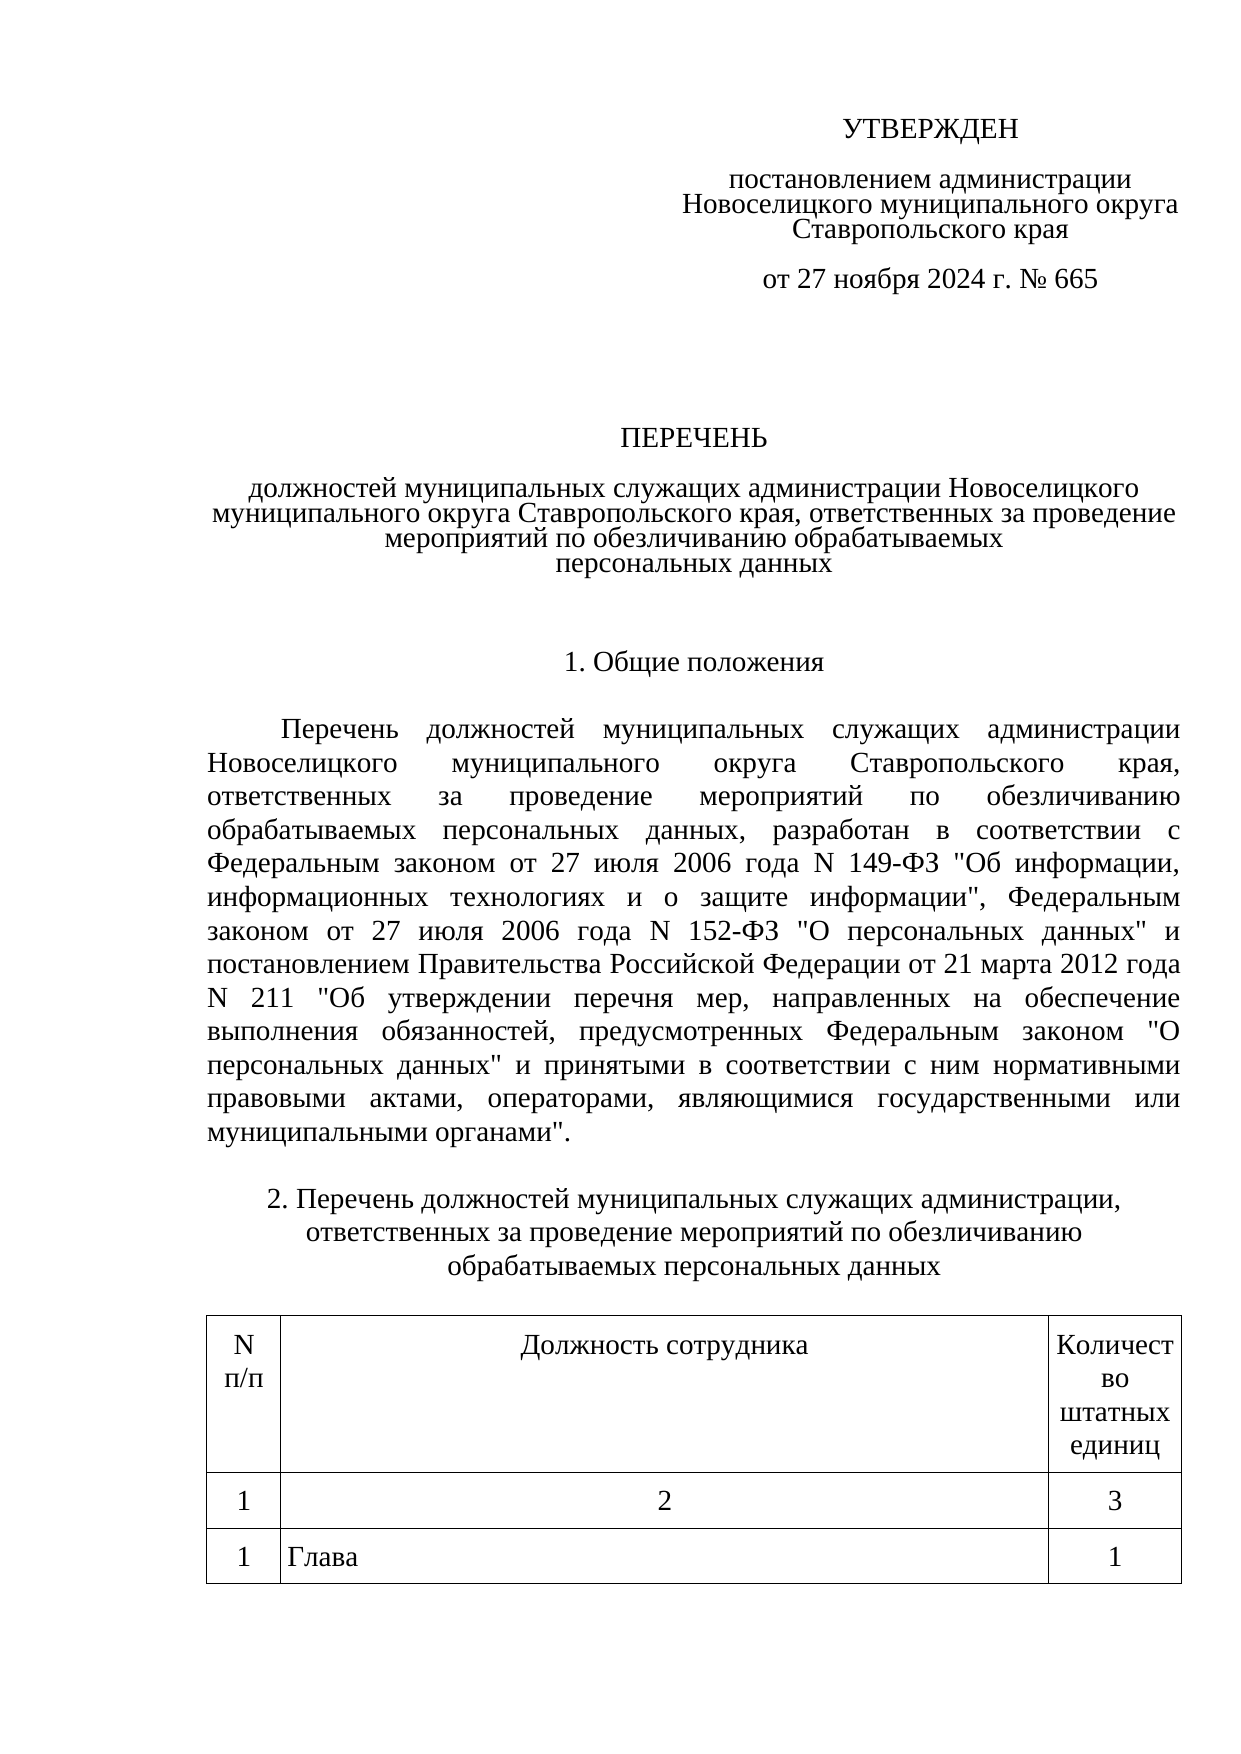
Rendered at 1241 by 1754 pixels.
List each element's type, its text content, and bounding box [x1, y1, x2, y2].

title должностей муниципальных служащих администрации Новоселицкого муниципального округа Ставропольского края, ответственных за проведение мероприятий по обезличиванию обрабатываемых [207, 477, 1181, 552]
text Перечень должностей муниципальных служащих администрации Новоселицкого муниципального округа Ставропольского края, ответственных за проведение мероприятий по обезличиванию обрабатываемых персональных данных, разработан в соответствии с Федеральным законом от 27 июля 2006 года N 149-ФЗ "Об информации, информационных технологиях и о защите информации", Федеральным законом от 27 июля 2006 года N 152-ФЗ "О персональных данных" и постановлением Правительства Российской Федерации от 21 марта 2012 года N 211 "Об утверждении перечня мер, направленных на обеспечение выполнения обязанностей, предусмотренных Федеральным законом "О персональных данных" и принятыми в соответствии с ним нормативными правовыми актами, операторами, являющимися государственными или муниципальными органами". [207, 711, 1181, 1147]
text УТВЕРЖДЕН [207, 118, 1181, 143]
table_header N п/п [207, 1316, 280, 1472]
title персональных данных [207, 552, 1181, 577]
title ПЕРЕЧЕНЬ [207, 427, 1181, 452]
title 2. Перечень должностей муниципальных служащих администрации, ответственных за проведение мероприятий по обезличиванию обрабатываемых персональных данных [207, 1181, 1181, 1282]
table_cell 2 [281, 1473, 1048, 1527]
text от 27 ноября 2024 г. № 665 [207, 268, 1181, 293]
table_header Должность сотрудника [281, 1316, 1048, 1472]
text Ставропольского края [207, 218, 1181, 243]
text постановлением администрации [207, 168, 1181, 193]
table_cell Глава [281, 1529, 1048, 1583]
table_cell 1 [1049, 1529, 1181, 1583]
table_cell 1 [207, 1473, 280, 1527]
table_cell 1 [207, 1529, 280, 1583]
table_cell 3 [1049, 1473, 1181, 1527]
table_header Количество штатных единиц [1049, 1316, 1181, 1472]
title 1. Общие положения [207, 644, 1181, 678]
text Новоселицкого муниципального округа [207, 193, 1181, 218]
